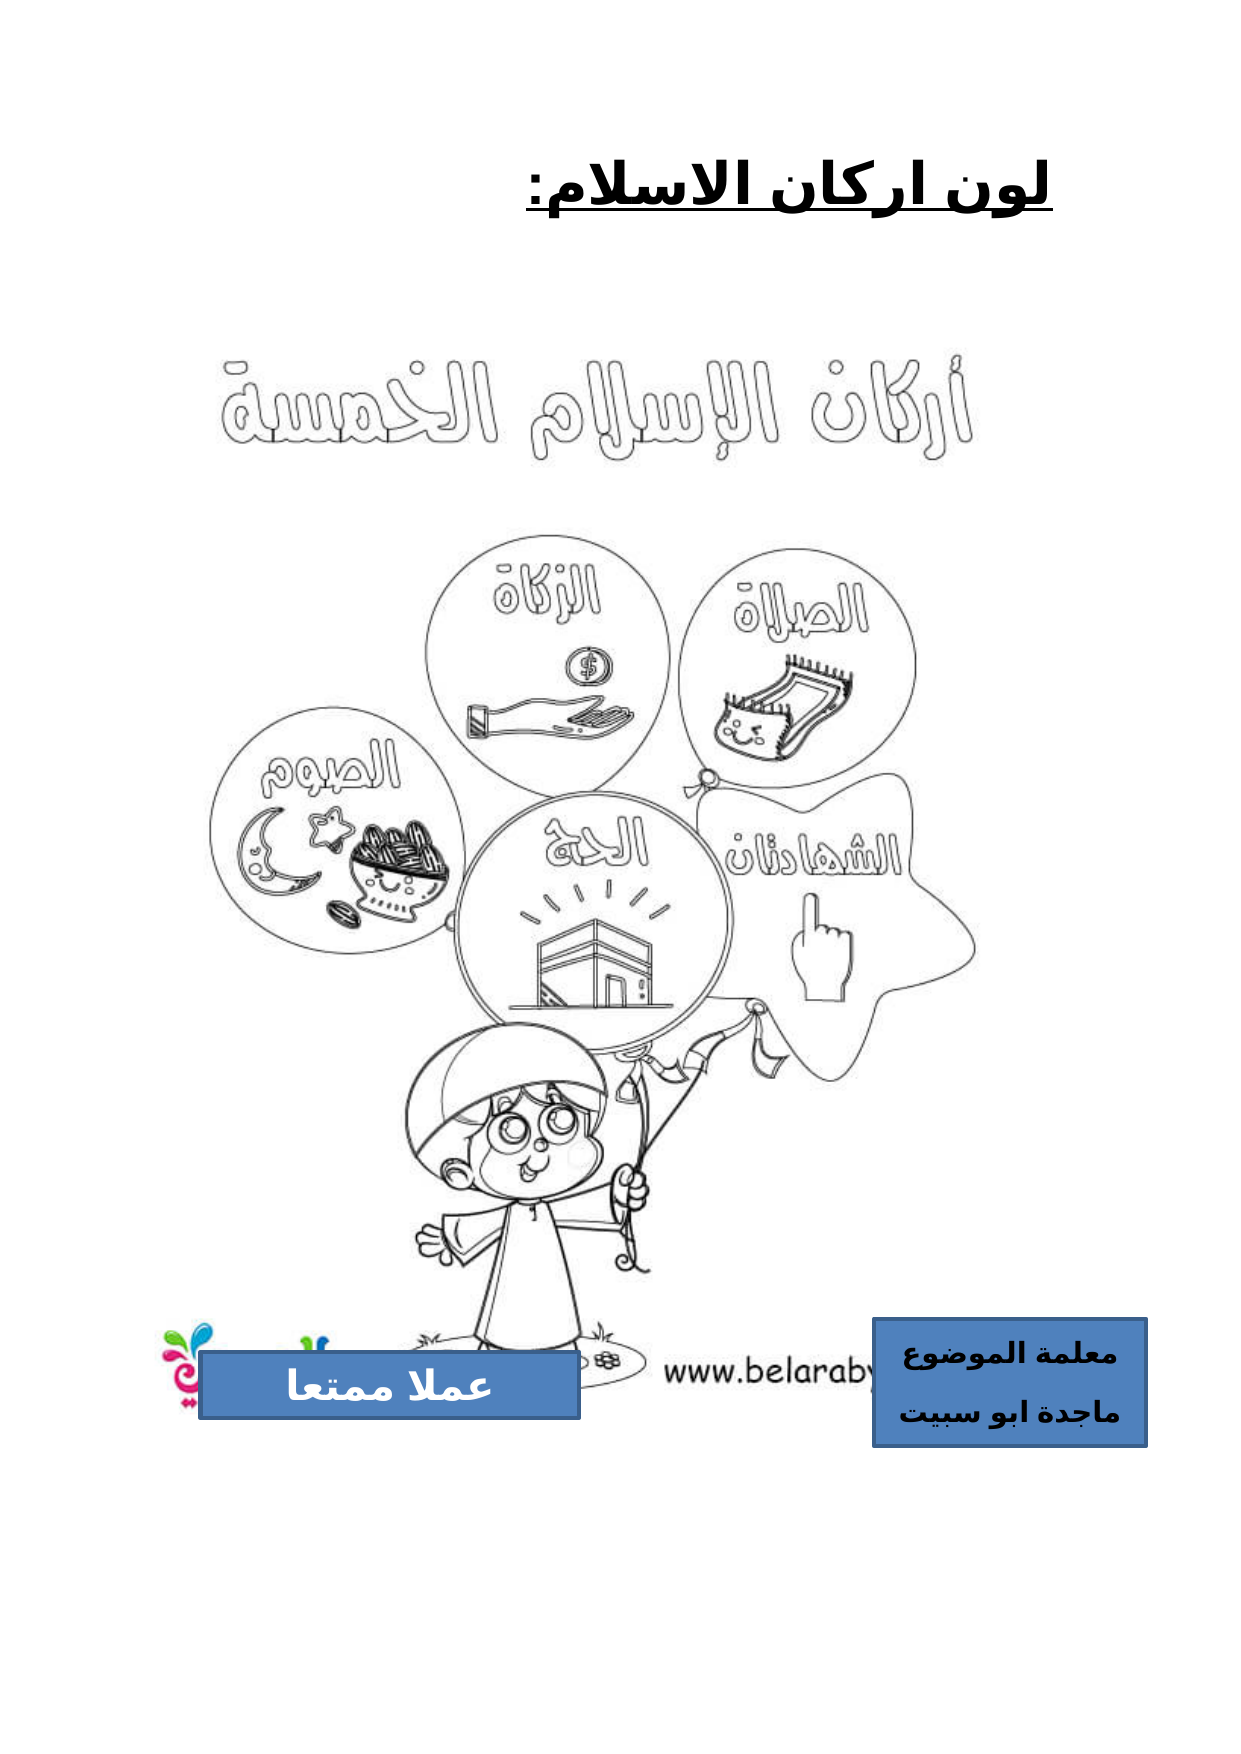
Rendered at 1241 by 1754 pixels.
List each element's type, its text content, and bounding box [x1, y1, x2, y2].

text لون اركان الاسلام: [187, 150, 1053, 217]
picture [143, 301, 1053, 1419]
